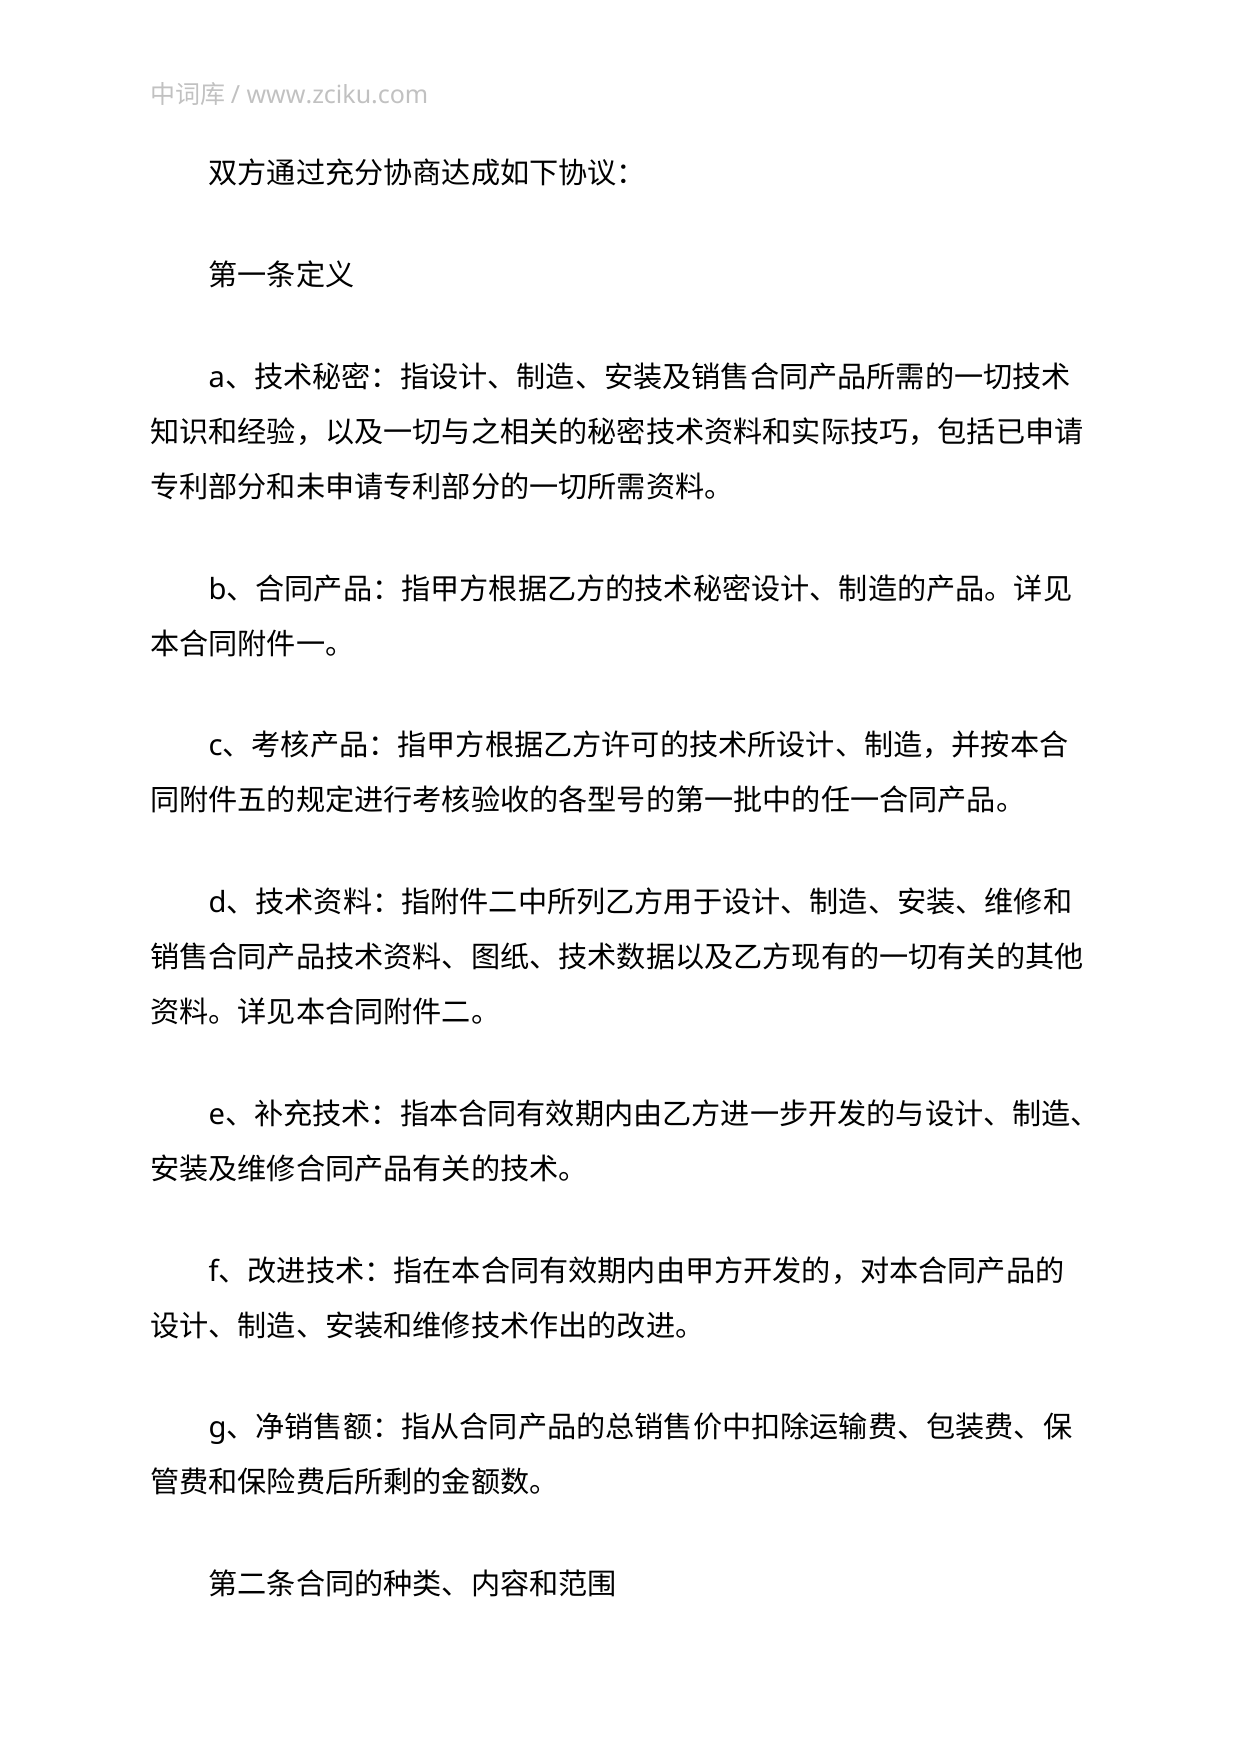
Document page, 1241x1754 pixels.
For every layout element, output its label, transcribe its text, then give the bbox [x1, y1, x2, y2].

text c、考核产品：指甲方根据乙方许可的技术所设计、制造，并按本合同附件五的规定进行考核验收的各型号的第一批中的任一合同产品。 [150, 722, 1090, 819]
text f、改进技术：指在本合同有效期内由甲方开发的，对本合同产品的设计、制造、安装和维修技术作出的改进。 [150, 1247, 1090, 1344]
text 双方通过充分协商达成如下协议： [150, 150, 1090, 192]
text 第二条合同的种类、内容和范围 [150, 1561, 1090, 1603]
text a、技术秘密：指设计、制造、安装及销售合同产品所需的一切技术知识和经验，以及一切与之相关的秘密技术资料和实际技巧，包括已申请专利部分和未申请专利部分的一切所需资料。 [150, 353, 1090, 506]
text g、净销售额：指从合同产品的总销售价中扣除运输费、包装费、保管费和保险费后所剩的金额数。 [150, 1404, 1090, 1501]
text b、合同产品：指甲方根据乙方的技术秘密设计、制造的产品。详见本合同附件一。 [150, 565, 1090, 662]
text e、补充技术：指本合同有效期内由乙方进一步开发的与设计、制造、安装及维修合同产品有关的技术。 [150, 1090, 1090, 1188]
text 第一条定义 [150, 252, 1090, 294]
text d、技术资料：指附件二中所列乙方用于设计、制造、安装、维修和销售合同产品技术资料、图纸、技术数据以及乙方现有的一切有关的其他资料。详见本合同附件二。 [150, 879, 1090, 1031]
